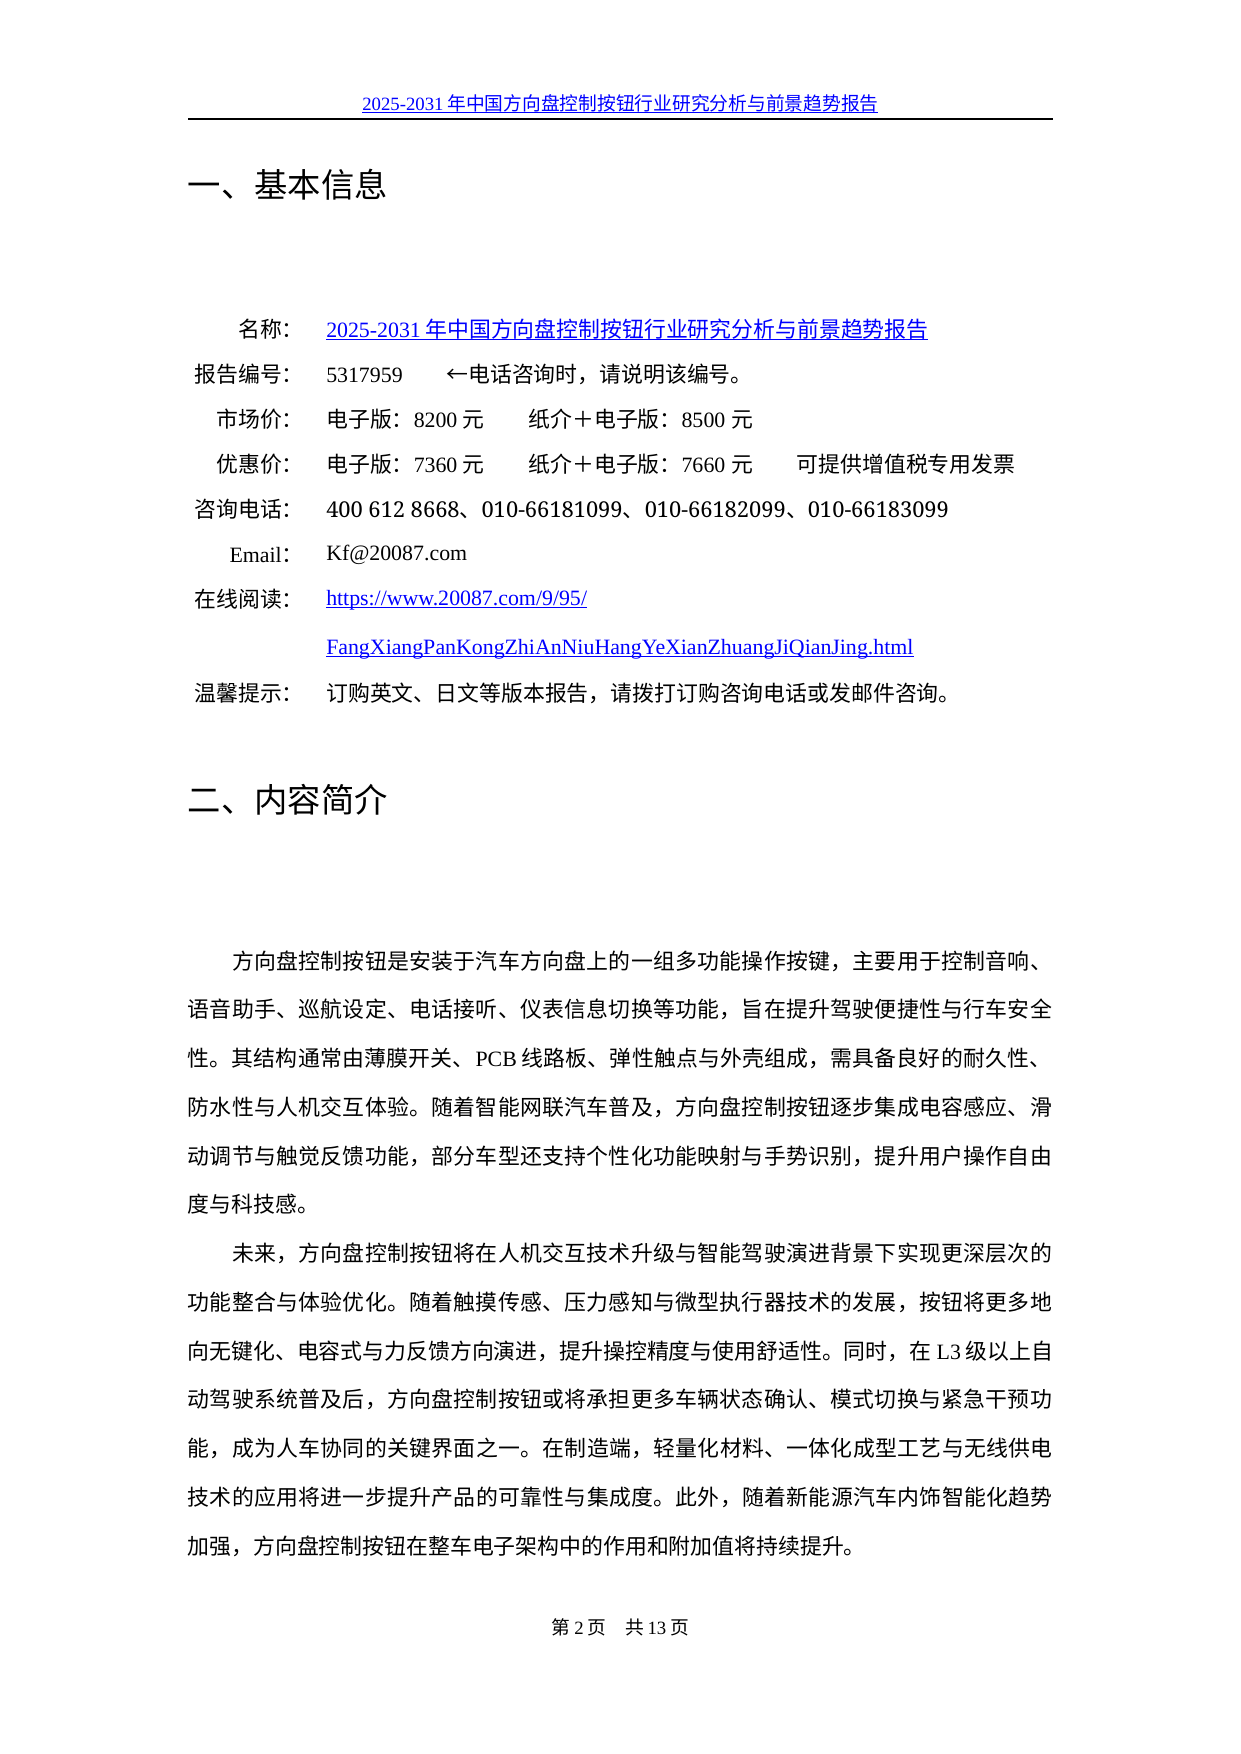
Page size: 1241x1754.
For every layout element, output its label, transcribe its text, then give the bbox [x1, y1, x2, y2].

table_cell 优惠价： [167, 447, 315, 492]
table_cell 市场价： [167, 402, 315, 447]
table_cell 在线阅读： [167, 582, 315, 675]
table_cell 电子版：8200 元 纸介＋电子版：8500 元 [315, 402, 1073, 447]
table_cell 5317959 ←电话咨询时，请说明该编号。 [315, 357, 1073, 402]
table_cell 报告编号： [167, 357, 315, 402]
table_header 名称： [167, 312, 315, 357]
table_cell 订购英文、日文等版本报告，请拨打订购咨询电话或发邮件咨询。 [315, 675, 1073, 720]
table_cell 咨询电话： [167, 492, 315, 537]
table_cell Email： [167, 537, 315, 582]
table_cell [315, 582, 1073, 675]
table_cell 电子版：7360 元 纸介＋电子版：7660 元 可提供增值税专用发票 [315, 447, 1073, 492]
table_cell 400 612 8668、010-66181099、010-66182099、010-66183099 [315, 492, 1073, 537]
table_header 2025-2031年中国方向盘控制按钮行业研究分析与前景趋势报告 [315, 312, 1073, 357]
table_cell Kf@20087.com [315, 537, 1073, 582]
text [187, 943, 1053, 1561]
title 二、内容简介 [187, 766, 1053, 831]
table_cell 温馨提示： [167, 675, 315, 720]
title 一、基本信息 [187, 150, 1053, 215]
